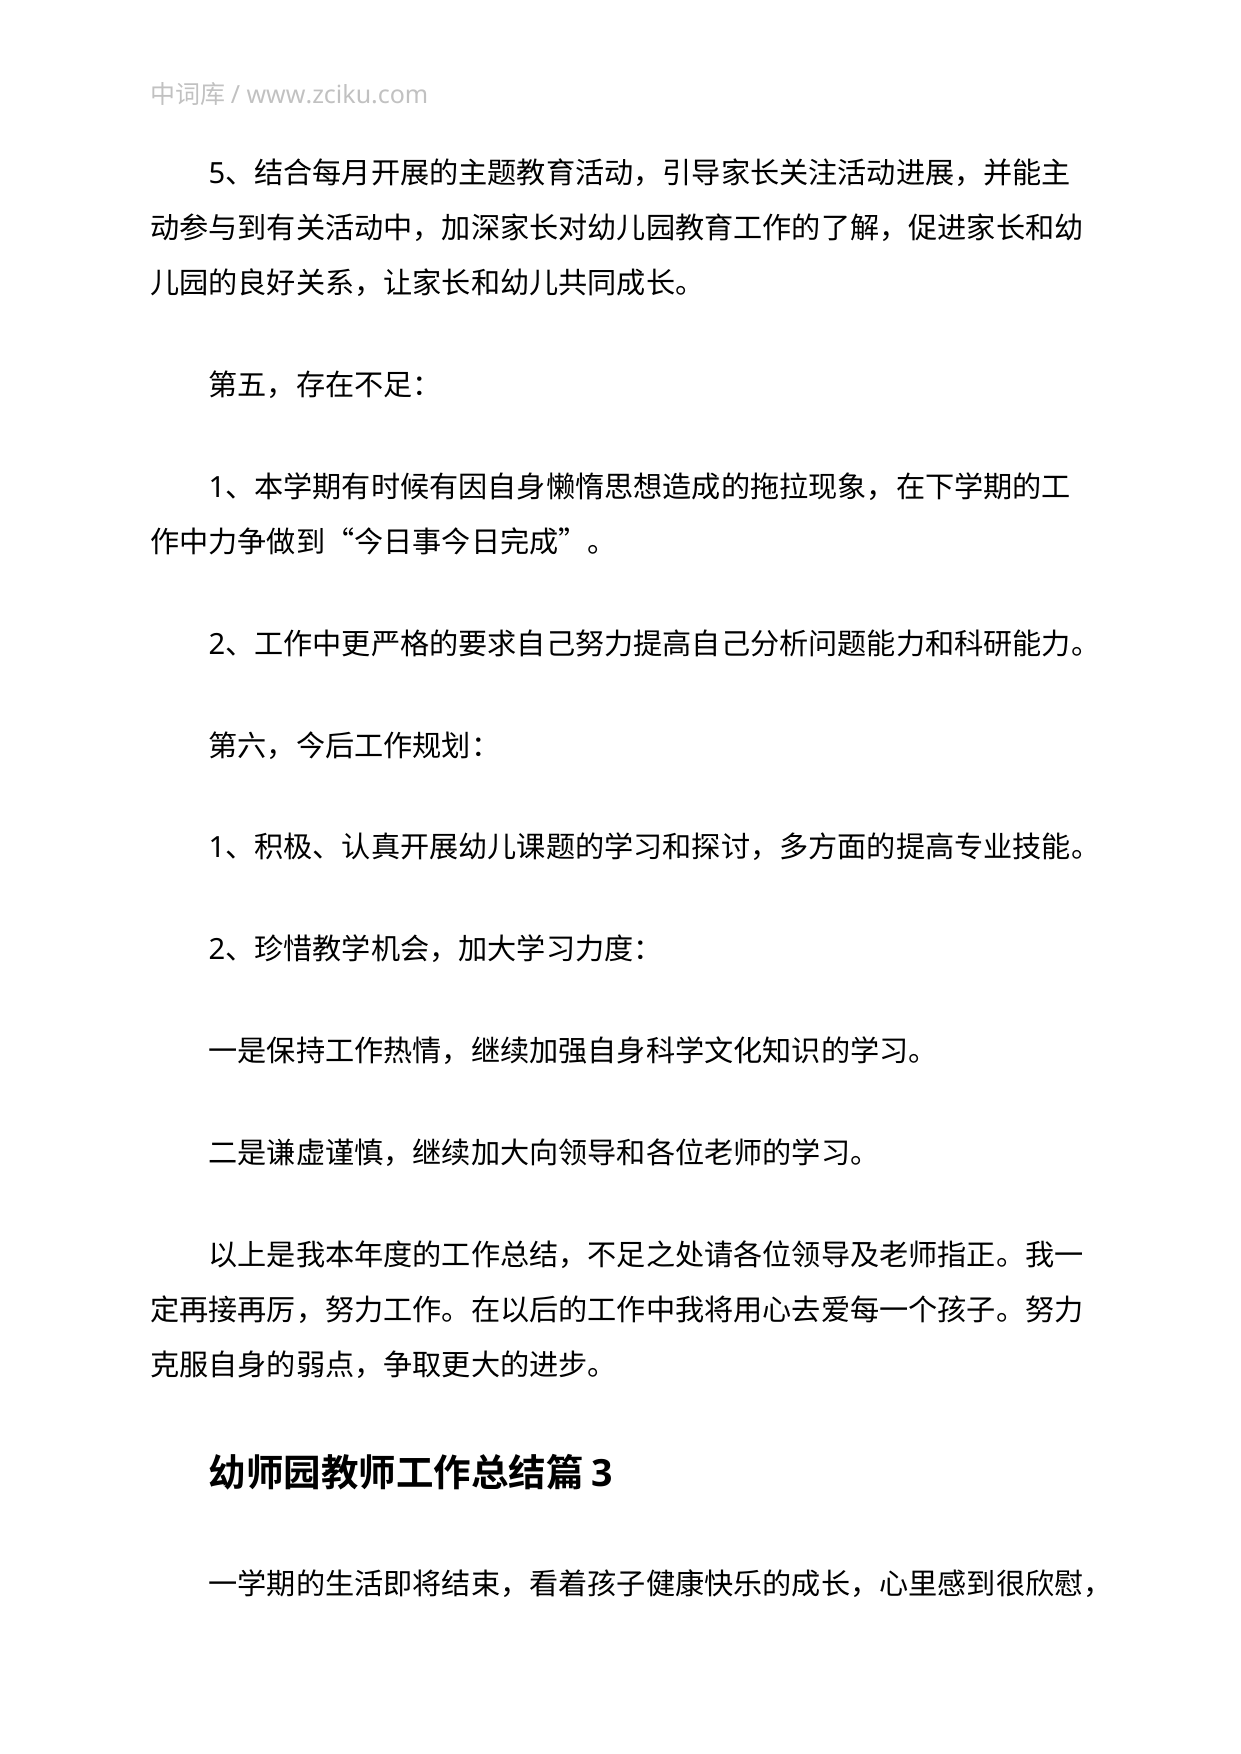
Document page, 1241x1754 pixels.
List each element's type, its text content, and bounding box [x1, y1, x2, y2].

text 一是保持工作热情，继续加强自身科学文化知识的学习。 [150, 1028, 1090, 1070]
text 以上是我本年度的工作总结，不足之处请各位领导及老师指正。我一定再接再厉，努力工作。在以后的工作中我将用心去爱每一个孩子。努力克服自身的弱点，争取更大的进步。 [150, 1231, 1090, 1383]
text 幼师园教师工作总结篇3 [150, 1443, 1090, 1497]
text 第六，今后工作规划： [150, 722, 1090, 764]
text 1、积极、认真开展幼儿课题的学习和探讨，多方面的提高专业技能。 [150, 824, 1090, 866]
text 1、本学期有时候有因自身懒惰思想造成的拖拉现象，在下学期的工作中力争做到“今日事今日完成”。 [150, 463, 1090, 561]
text 5、结合每月开展的主题教育活动，引导家长关注活动进展，并能主动参与到有关活动中，加深家长对幼儿园教育工作的了解，促进家长和幼儿园的良好关系，让家长和幼儿共同成长。 [150, 150, 1090, 302]
text 第五，存在不足： [150, 362, 1090, 404]
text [150, 1561, 1090, 1603]
text 2、珍惜教学机会，加大学习力度： [150, 926, 1090, 968]
text 二是谦虚谨慎，继续加大向领导和各位老师的学习。 [150, 1130, 1090, 1172]
text 2、工作中更严格的要求自己努力提高自己分析问题能力和科研能力。 [150, 620, 1090, 663]
